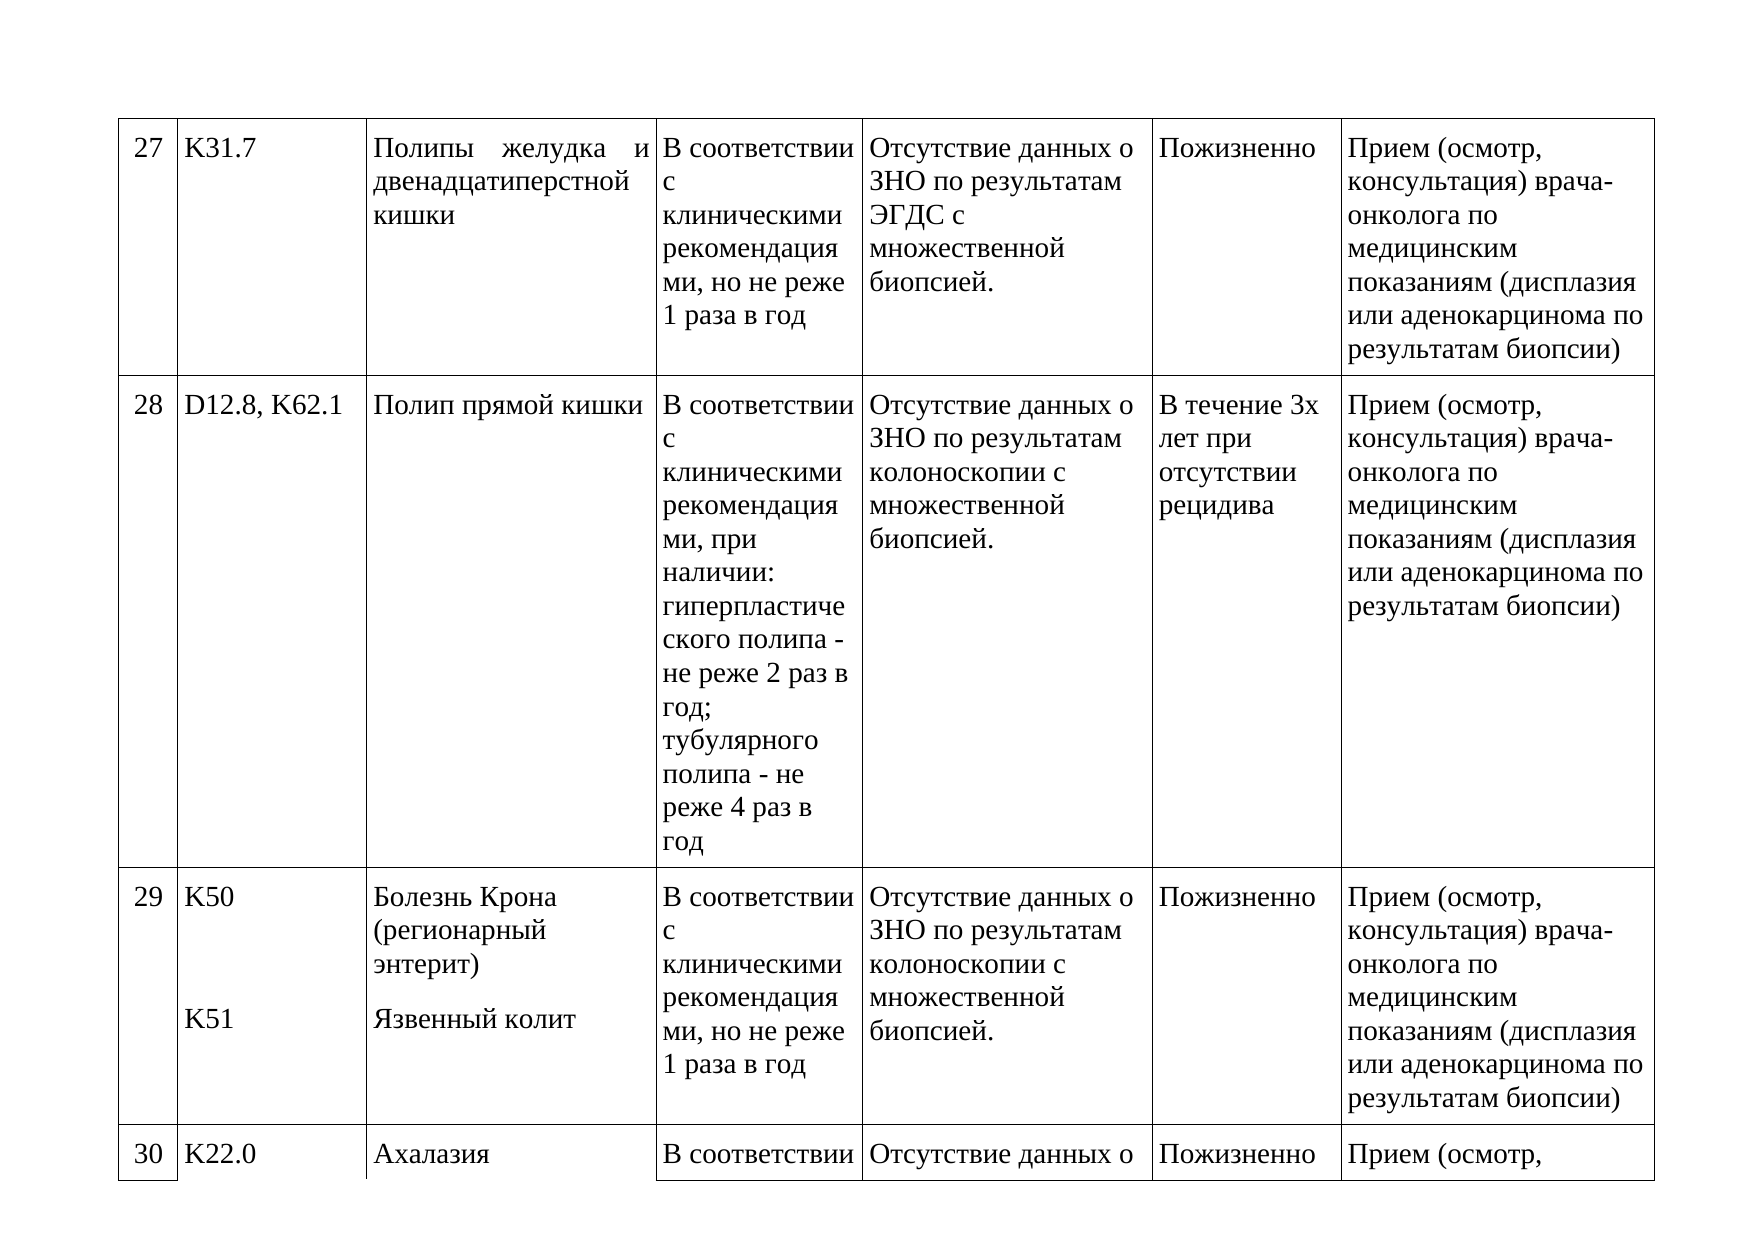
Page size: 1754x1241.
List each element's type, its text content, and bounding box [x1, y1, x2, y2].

table_cell Отсутствие данных о ЗНО по результатам ЭГДС с множественной биопсией. [863, 119, 1152, 375]
table_cell D12.8, K62.1 [178, 376, 366, 867]
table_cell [863, 1125, 1152, 1180]
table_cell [367, 1125, 656, 1180]
table_cell Пожизненно [1153, 119, 1341, 375]
table_cell Пожизненно [1153, 1125, 1341, 1180]
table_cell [657, 119, 862, 375]
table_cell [1342, 119, 1654, 375]
table_cell 30 [119, 1125, 177, 1180]
table_cell В течение 3х лет при отсутствии рецидива [1153, 376, 1341, 867]
table_cell Прием (осмотр, консультация) врача-онколога по медицинским показаниям (дисплазия или аденокарцинома по результатам биопсии) [1342, 868, 1654, 1124]
table_cell K22.0 [178, 1125, 367, 1180]
table_cell Полипы желудка и двенадцатиперстной кишки [367, 119, 656, 375]
table_cell Пожизненно [1153, 868, 1341, 1124]
table_cell Полип прямой кишки [367, 376, 656, 867]
table_cell 29 [119, 868, 177, 1124]
table_cell Отсутствие данных о ЗНО по результатам колоноскопии с множественной биопсией. [863, 376, 1152, 867]
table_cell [657, 1125, 862, 1180]
table_cell K50 [178, 868, 366, 990]
table_cell K51 [178, 990, 366, 1124]
table_cell Отсутствие данных о ЗНО по результатам колоноскопии с множественной биопсией. [863, 868, 1152, 1124]
table_cell В соответствии с клиническими рекомендациями, при наличии: гиперпластического полипа - не реже 2 раз в год; тубулярного полипа - не реже 4 раз в год [657, 376, 862, 867]
table_cell В соответствии с клиническими рекомендациями, но не реже 1 раза в год [657, 868, 862, 1124]
table_cell K31.7 [178, 119, 366, 375]
table_cell Болезнь Крона (регионарный энтерит) [367, 868, 656, 990]
table_cell Язвенный колит [367, 990, 656, 1124]
table_cell Прием (осмотр, консультация) врача-онколога по медицинским показаниям (дисплазия или аденокарцинома по результатам биопсии) [1342, 376, 1654, 867]
table_cell 27 [119, 119, 177, 375]
table_cell 28 [119, 376, 177, 867]
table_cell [1342, 1125, 1654, 1180]
